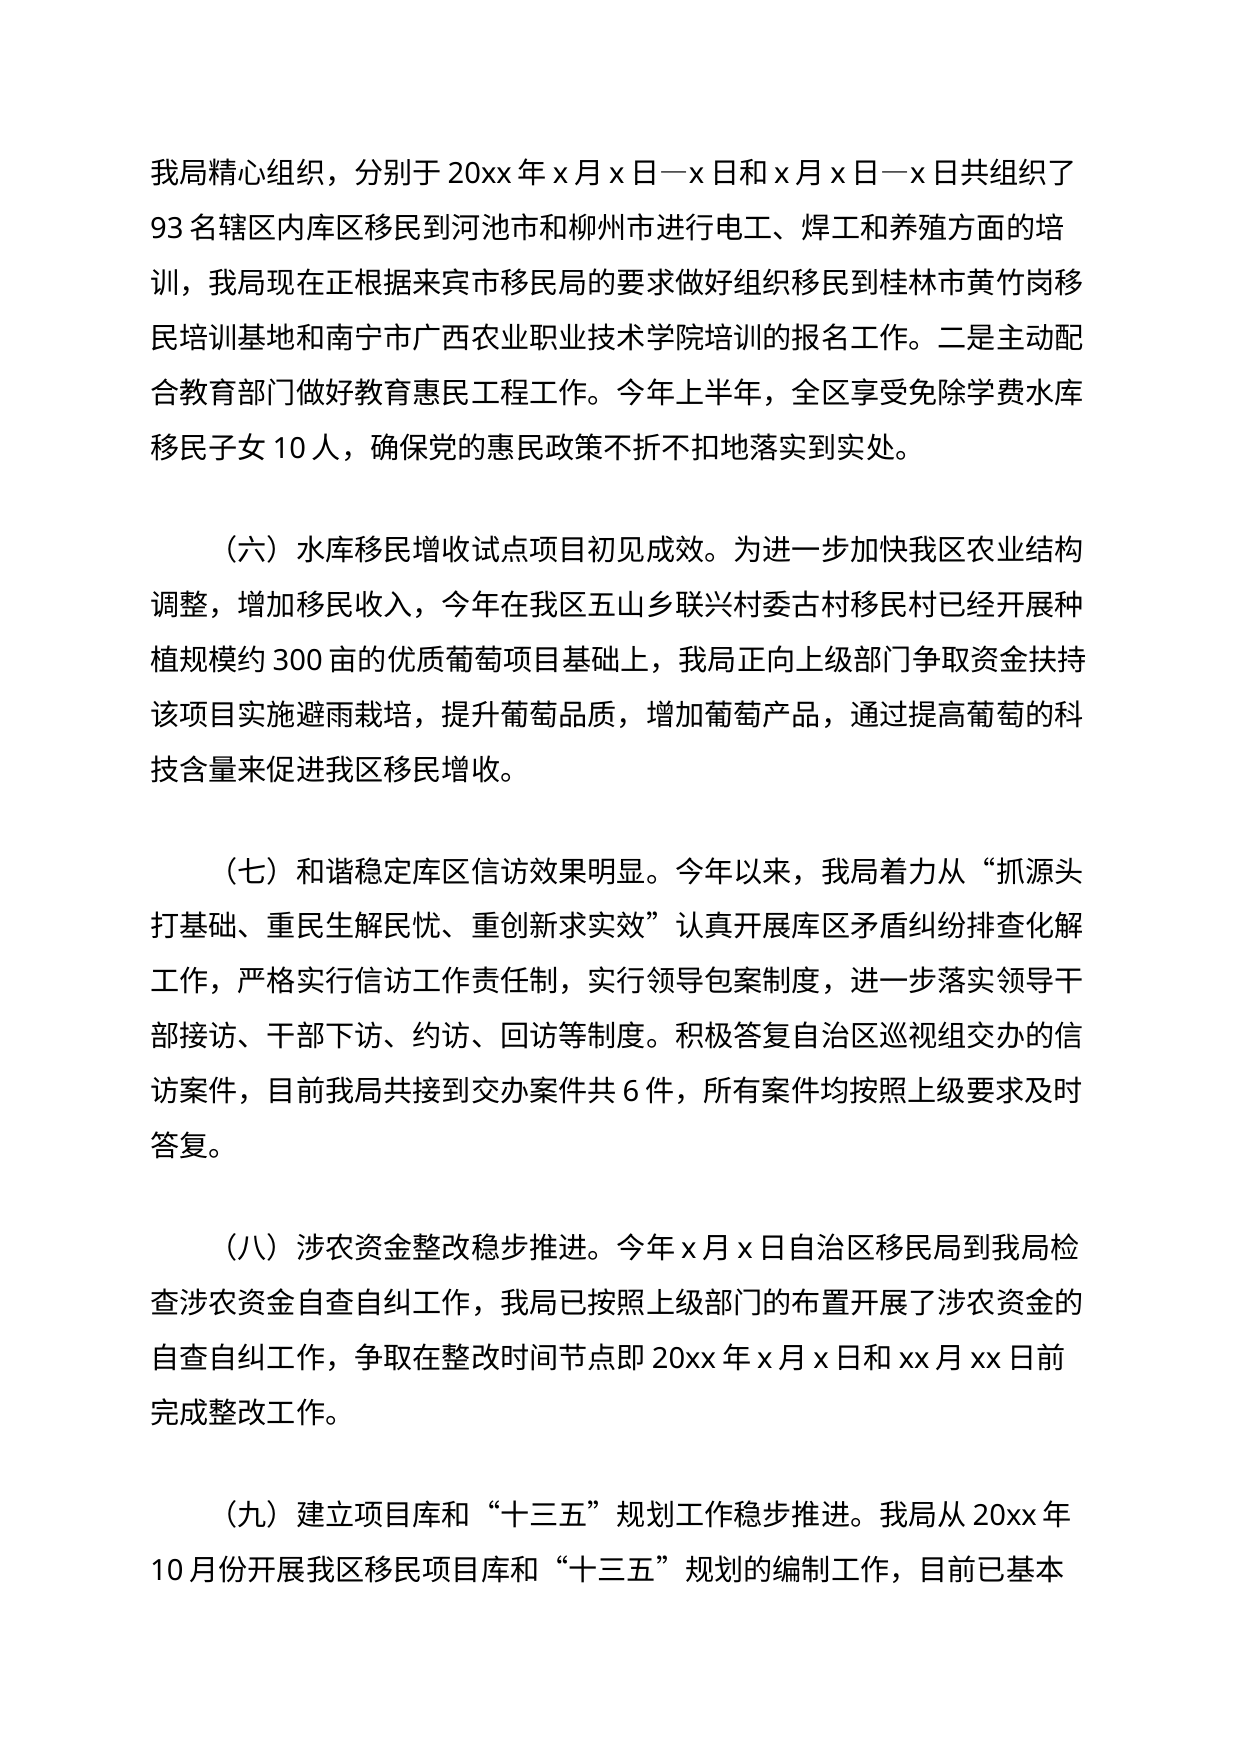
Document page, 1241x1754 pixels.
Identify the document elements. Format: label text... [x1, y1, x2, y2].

text （六）水库移民增收试点项目初见成效。为进一步加快我区农业结构调整，增加移民收入，今年在我区五山乡联兴村委古村移民村已经开展种植规模约300亩的优质葡萄项目基础上，我局正向上级部门争取资金扶持该项目实施避雨栽培，提升葡萄品质，增加葡萄产品，通过提高葡萄的科技含量来促进我区移民增收。 [150, 527, 1090, 789]
text （七）和谐稳定库区信访效果明显。今年以来，我局着力从“抓源头打基础、重民生解民忧、重创新求实效”认真开展库区矛盾纠纷排查化解工作，严格实行信访工作责任制，实行领导包案制度，进一步落实领导干部接访、干部下访、约访、回访等制度。积极答复自治区巡视组交办的信访案件，目前我局共接到交办案件共6件，所有案件均按照上级要求及时答复。 [150, 848, 1090, 1165]
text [150, 150, 1090, 467]
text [150, 1491, 1090, 1588]
text （八）涉农资金整改稳步推进。今年x月x日自治区移民局到我局检查涉农资金自查自纠工作，我局已按照上级部门的布置开展了涉农资金的自查自纠工作，争取在整改时间节点即20xx年x月x日和xx月xx日前完成整改工作。 [150, 1224, 1090, 1432]
